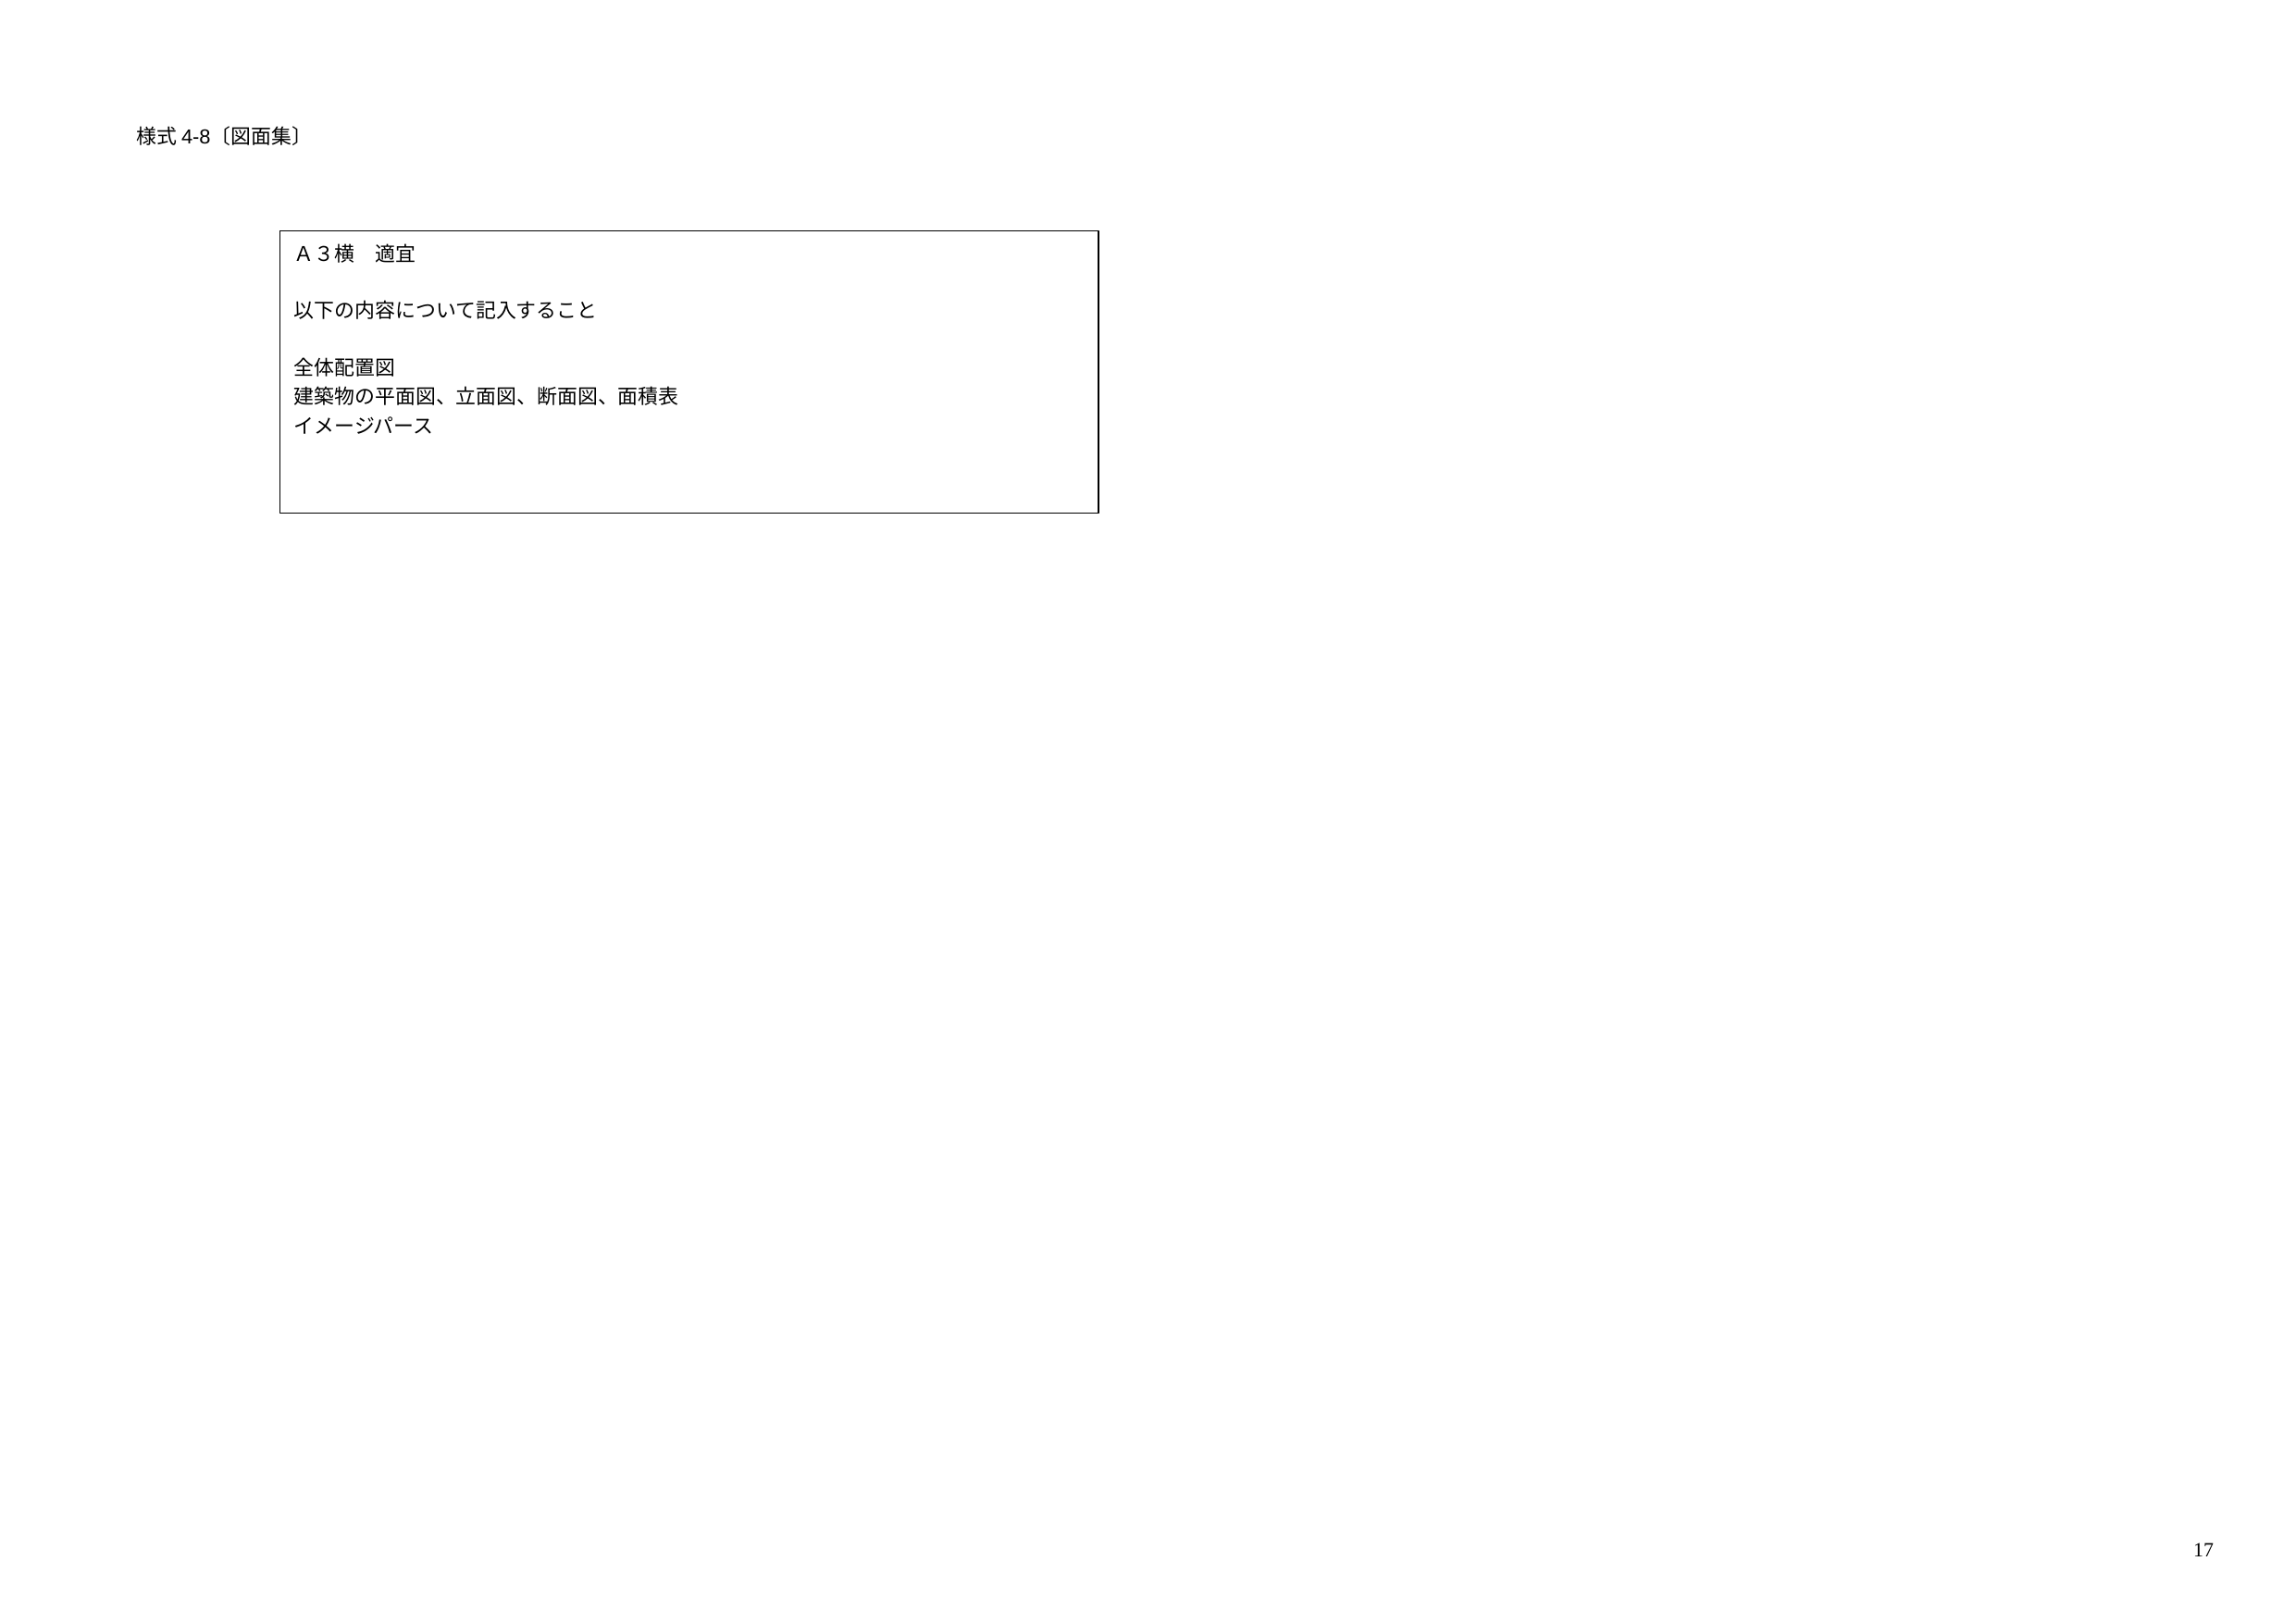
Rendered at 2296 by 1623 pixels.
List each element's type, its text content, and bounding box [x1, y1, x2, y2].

subtitle 様式4-8〔図面集〕 [137, 118, 2214, 152]
